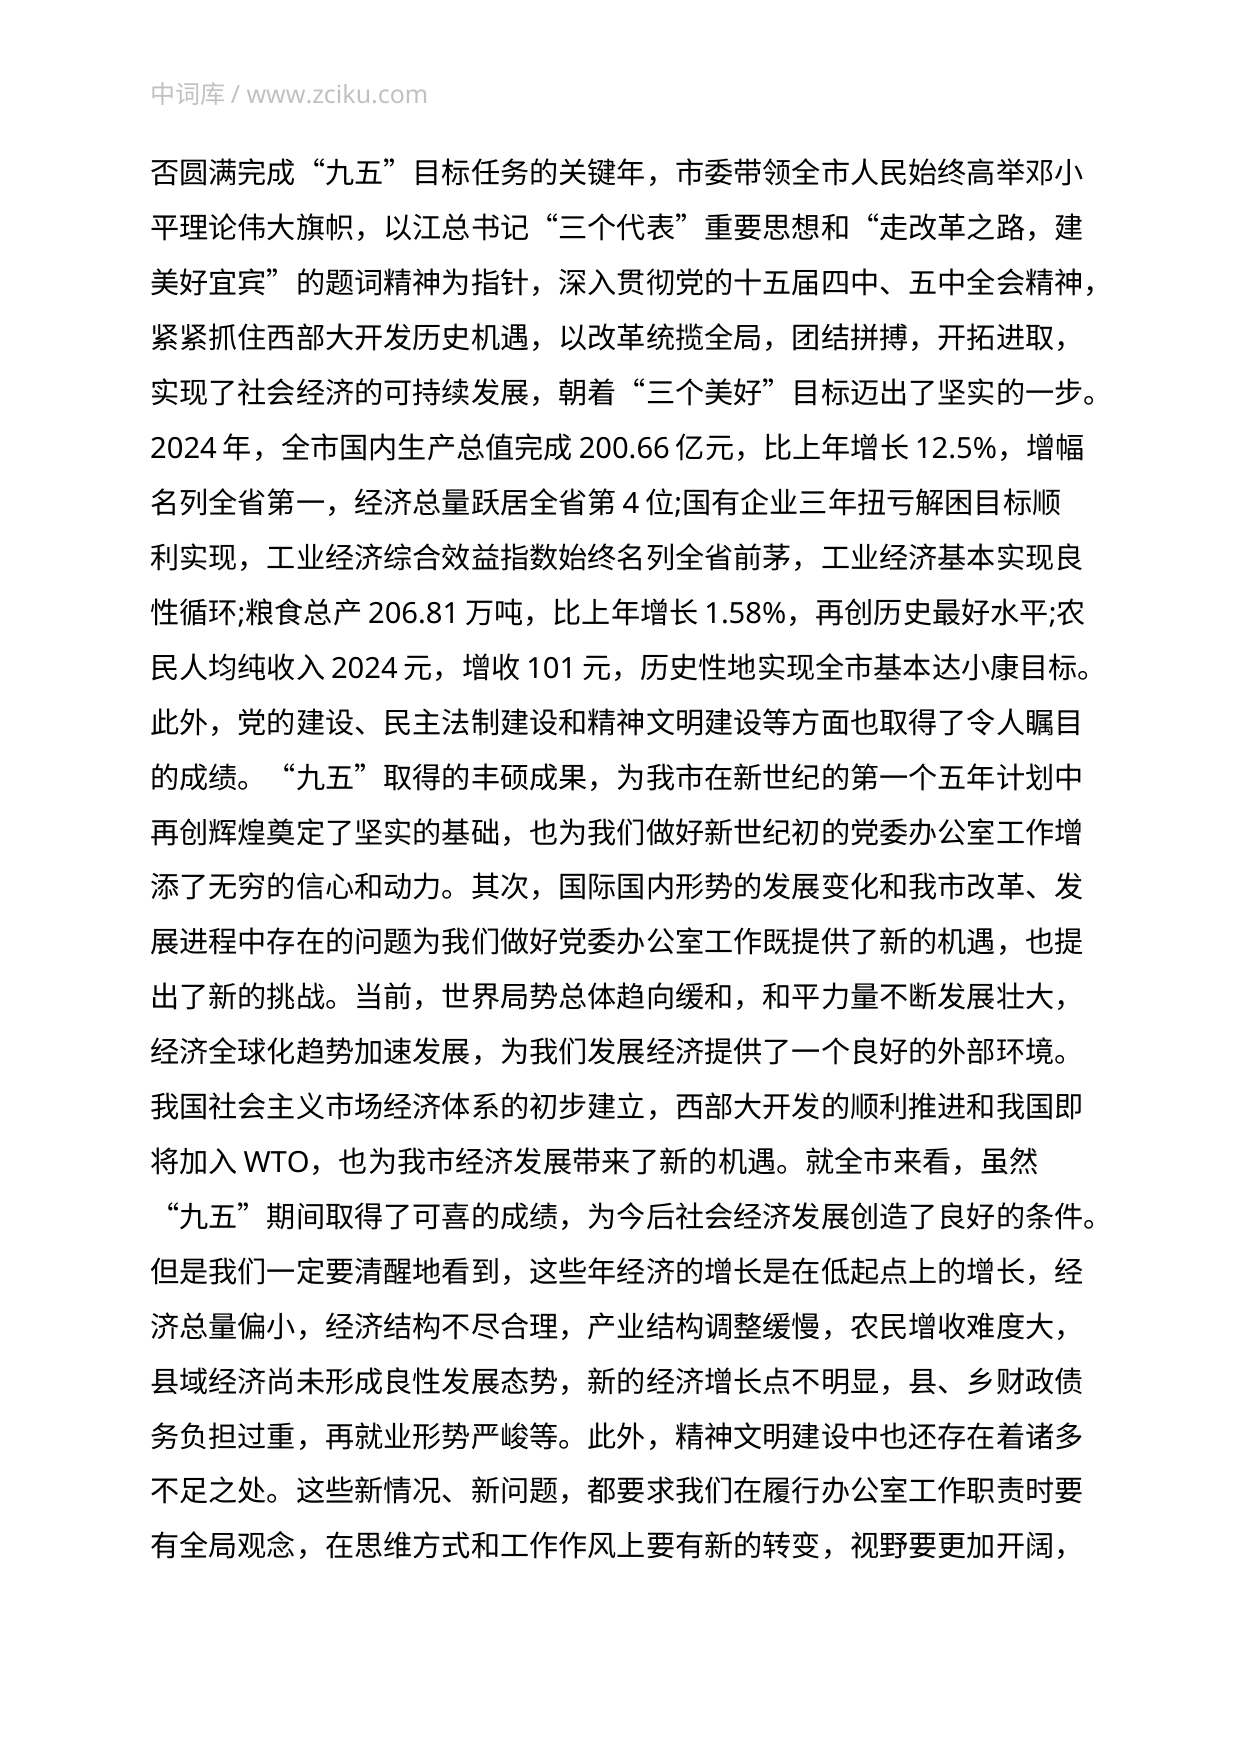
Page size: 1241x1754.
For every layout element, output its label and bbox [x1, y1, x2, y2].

text [150, 150, 1090, 1565]
